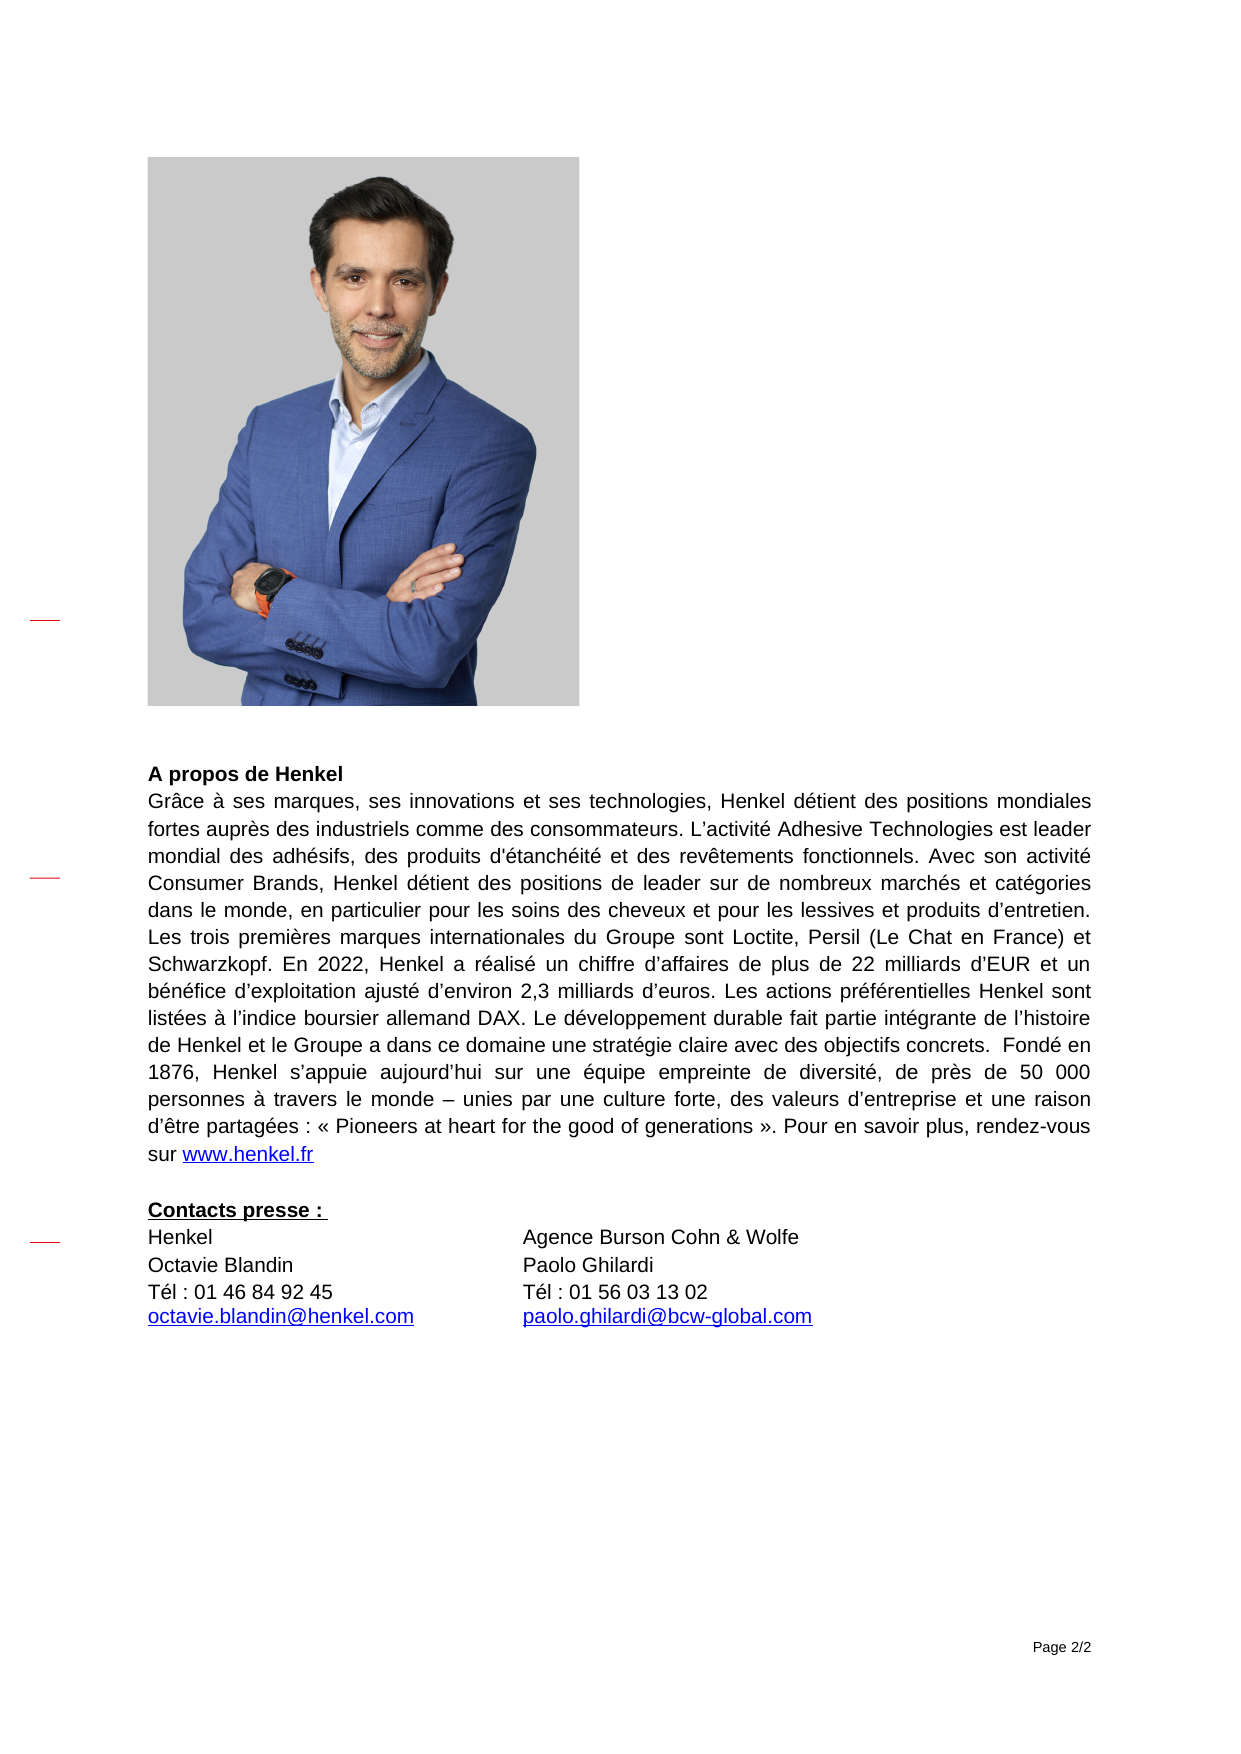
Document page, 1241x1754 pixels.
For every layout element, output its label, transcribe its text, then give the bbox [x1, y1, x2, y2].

text Grâce à ses marques, ses innovations et ses technologies, Henkel détient des positions mondiales fortes auprès des industriels comme des consommateurs. L’activité Adhesive Technologies est leader mondial des adhésifs, des produits d'étanchéité et des revêtements fonctionnels. Avec son activité Consumer Brands, Henkel détient des positions de leader sur de nombreux marchés et catégories dans le monde, en particulier pour les soins des cheveux et pour les lessives et produits d’entretien. Les trois premières marques internationales du Groupe sont Loctite, Persil (Le Chat en France) et Schwarzkopf. En 2022, Henkel a réalisé un chiffre d’affaires de plus de 22 milliards d’EUR et un bénéfice d’exploitation ajusté d’environ 2,3 milliards d’euros. Les actions préférentielles Henkel sont listées à l’indice boursier allemand DAX. Le développement durable fait partie intégrante de l’histoire de Henkel et le Groupe a dans ce domaine une stratégie claire avec des objectifs concrets. Fondé en 1876, Henkel s’appuie aujourd’hui sur une équipe empreinte de diversité, de près de 50 000 personnes à travers le monde – unies par une culture forte, des valeurs d’entreprise et une raison d’être partagées : « Pioneers at heart for the good of generations ». Pour en savoir plus, rendez-vous sur www.henkel.fr [148, 786, 1092, 1165]
text Tél : 01 46 84 92 45 Tél : 01 56 03 13 02 [148, 1280, 1018, 1304]
text Contacts presse : [148, 1198, 1018, 1222]
text Henkel Agence Burson Cohn & Wolfe [148, 1225, 1018, 1249]
text A propos de Henkel [148, 759, 1092, 786]
picture [147, 157, 580, 706]
text octavie.blandin@henkel.com paolo.ghilardi@bcw-global.com [148, 1304, 1092, 1328]
text Octavie Blandin Paolo Ghilardi [148, 1253, 1018, 1277]
